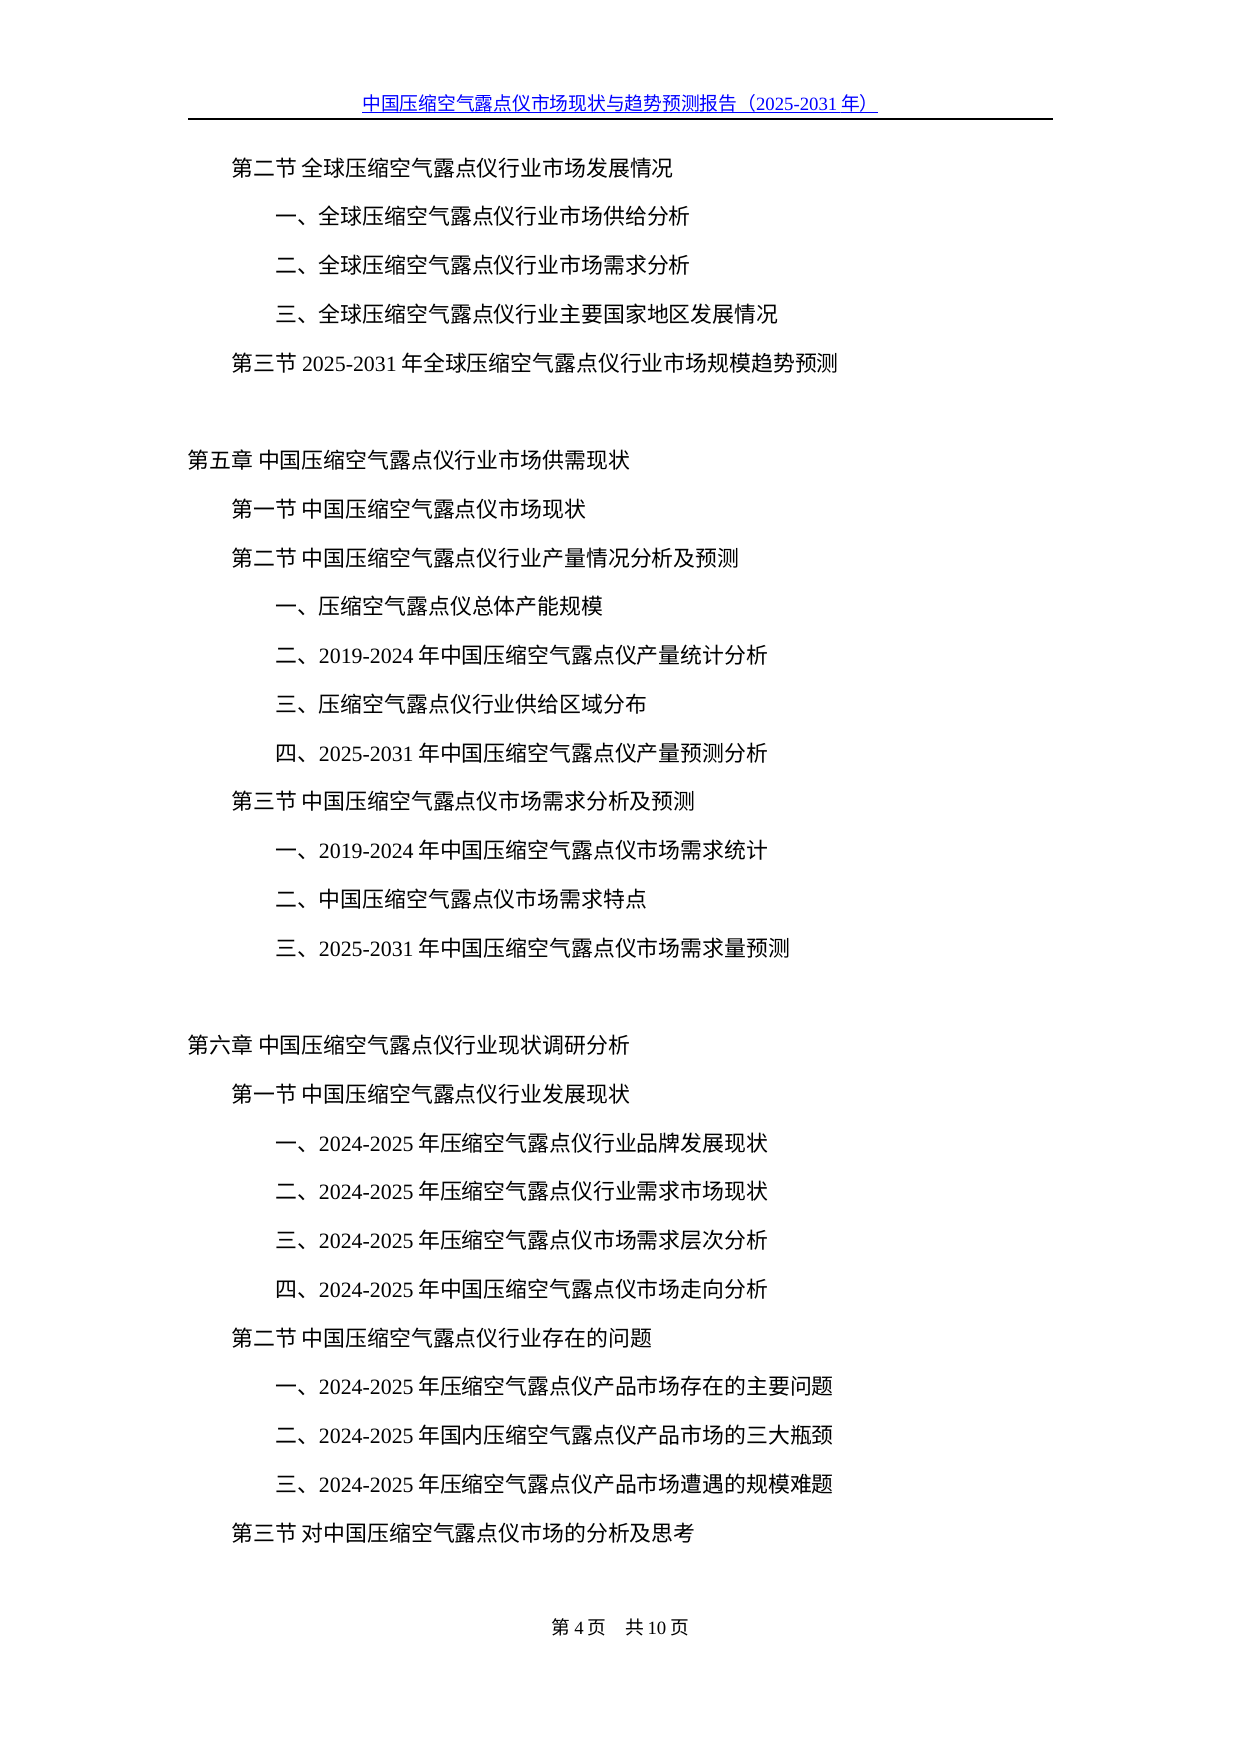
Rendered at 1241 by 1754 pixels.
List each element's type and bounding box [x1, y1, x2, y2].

text [187, 150, 1053, 1548]
